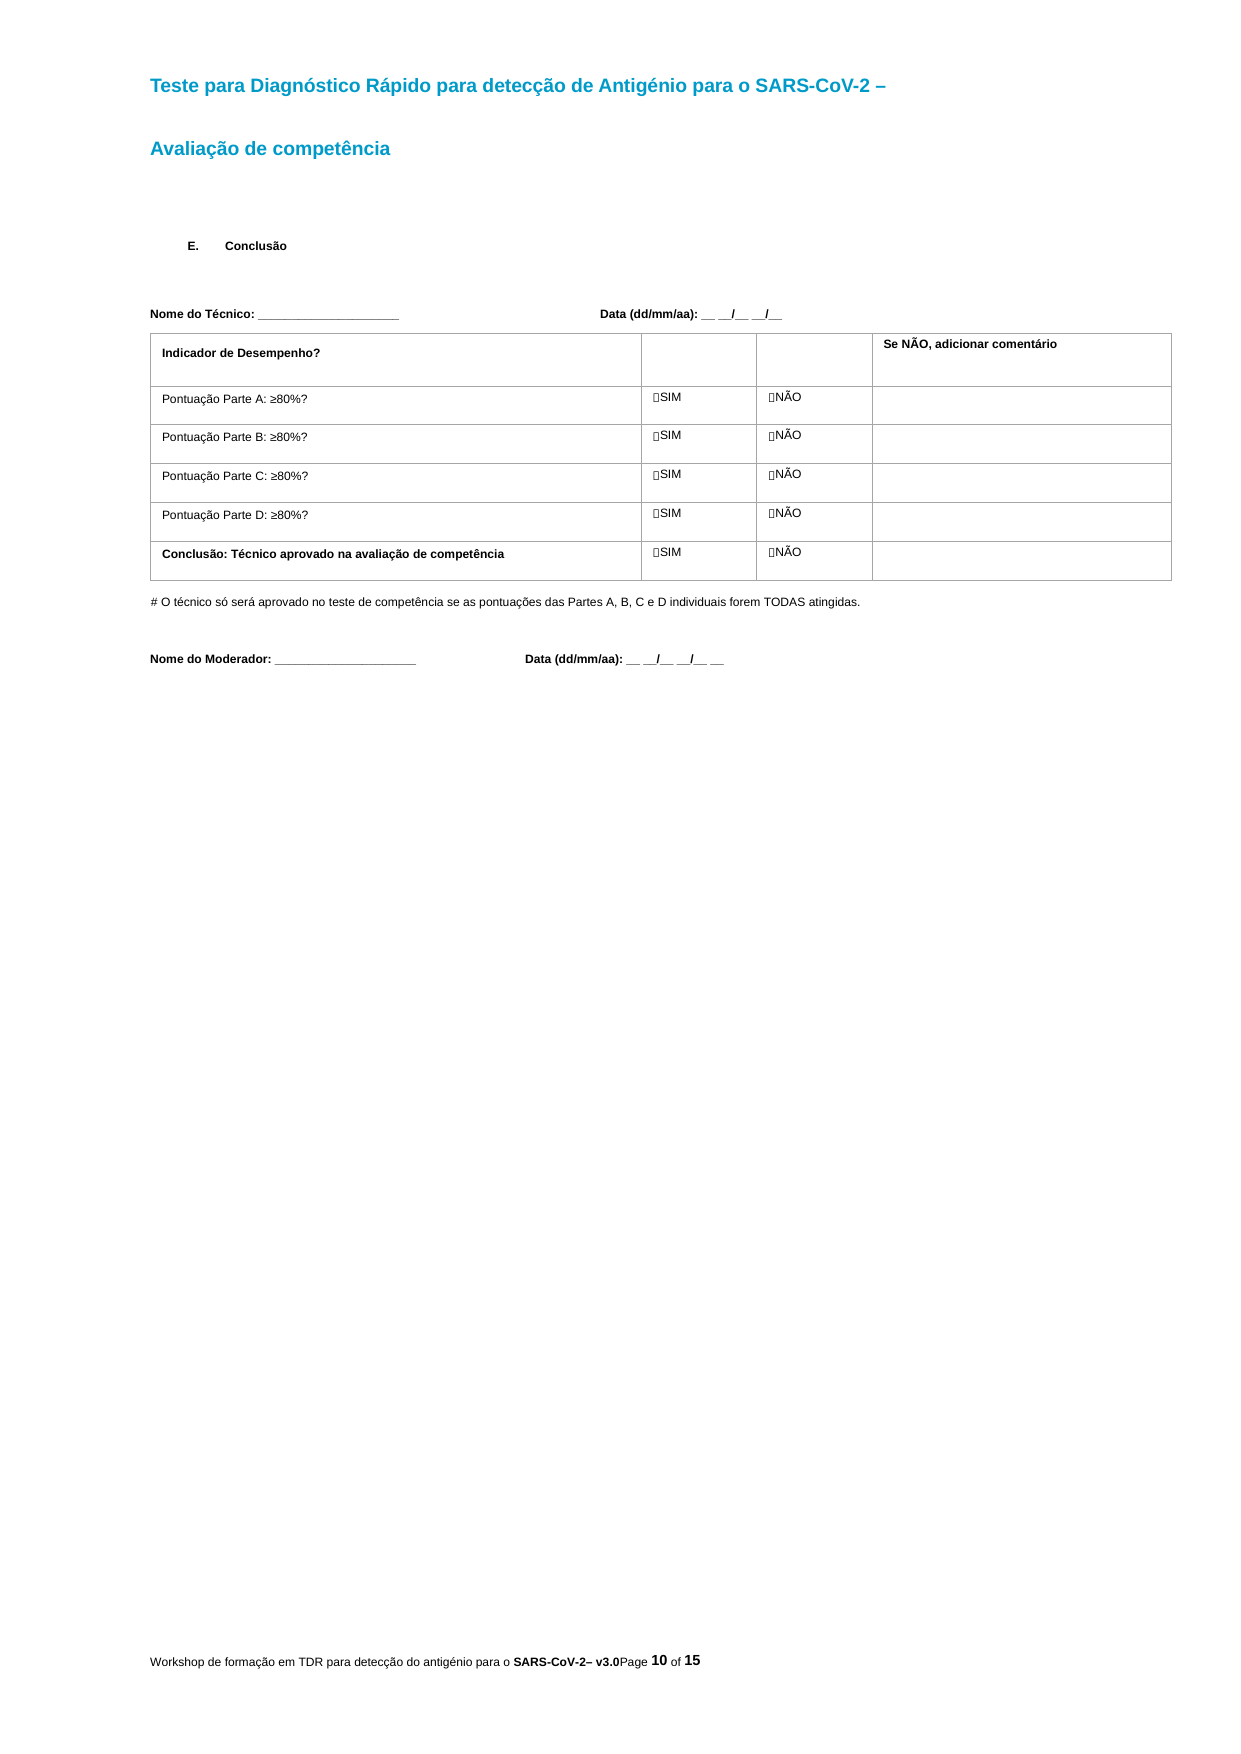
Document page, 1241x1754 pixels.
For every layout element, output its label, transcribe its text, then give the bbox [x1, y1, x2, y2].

table_cell [873, 542, 1171, 580]
list # O técnico só será aprovado no teste de competência se as pontuações das Partes A, B, C e D individuais forem TODAS atingidas. [151, 589, 1153, 620]
table_cell [873, 464, 1171, 502]
table_cell SIM [642, 464, 756, 502]
table_cell NÃO [757, 387, 872, 424]
table_cell Pontuação Parte B: ≥80%? [151, 425, 641, 463]
table_cell SIM [642, 387, 756, 424]
table_cell [873, 387, 1171, 424]
table_header Se NÃO, adicionar comentário [873, 334, 1171, 386]
text Nome do Moderador: _____________________ Data (dd/mm/aa): __ __/__ __/__ __ [150, 652, 1153, 676]
table_header [757, 334, 872, 386]
list Conclusão [187, 238, 1153, 262]
table_cell [873, 425, 1171, 463]
table_cell SIM [642, 425, 756, 463]
table_cell Pontuação Parte D: ≥80%? [151, 503, 641, 541]
table_cell NÃO [757, 542, 872, 580]
table_cell NÃO [757, 464, 872, 502]
table_cell Pontuação Parte A: ≥80%? [151, 387, 641, 424]
table_cell Conclusão: Técnico aprovado na avaliação de competência [151, 542, 641, 580]
table_cell NÃO [757, 503, 872, 541]
table_cell Pontuação Parte C: ≥80%? [151, 464, 641, 502]
table_header [642, 334, 756, 386]
table_cell NÃO [757, 425, 872, 463]
table_cell SIM [642, 503, 756, 541]
table_header Indicador de Desempenho? [151, 334, 641, 386]
table_cell [873, 503, 1171, 541]
table_cell SIM [642, 542, 756, 580]
text Nome do Técnico: _____________________ Data (dd/mm/aa): __ __/__ __/__ [150, 302, 1153, 333]
